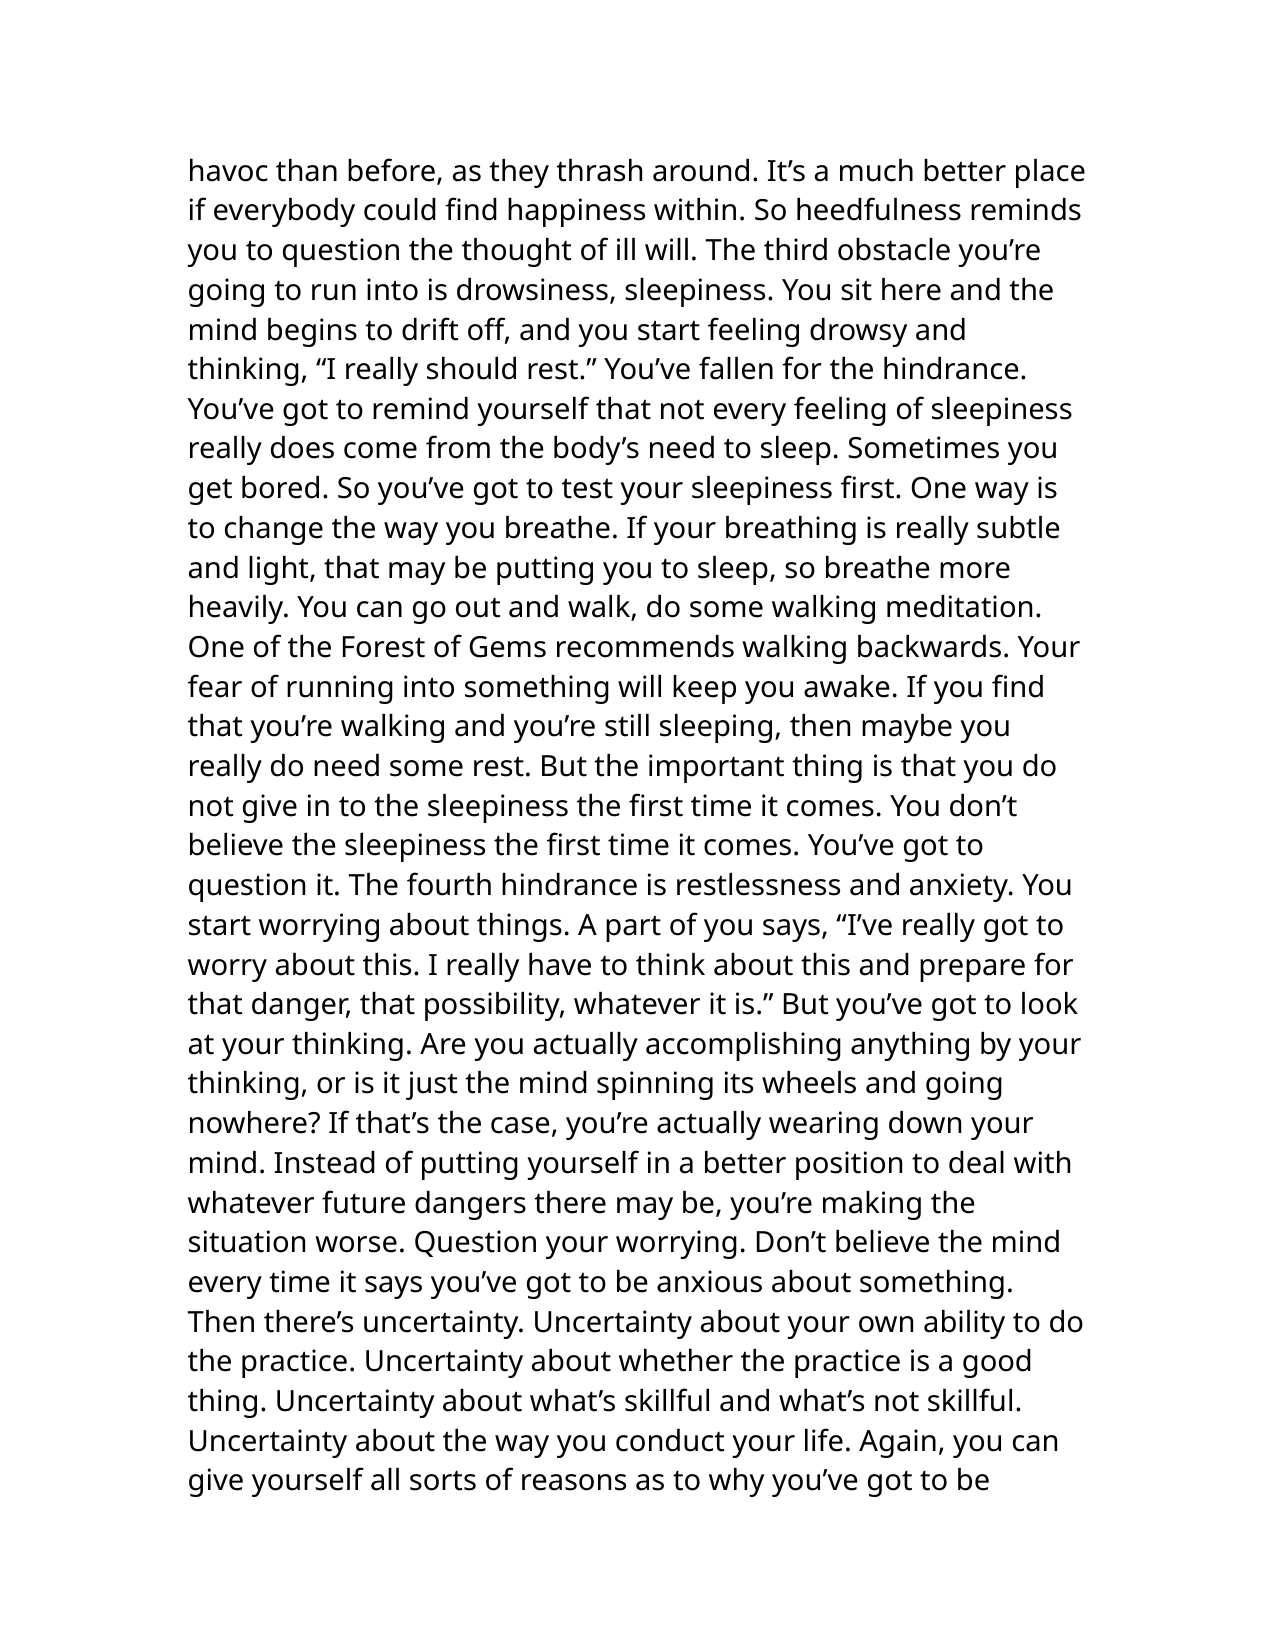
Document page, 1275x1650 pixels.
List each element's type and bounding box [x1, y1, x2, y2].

text [187, 150, 1087, 1499]
